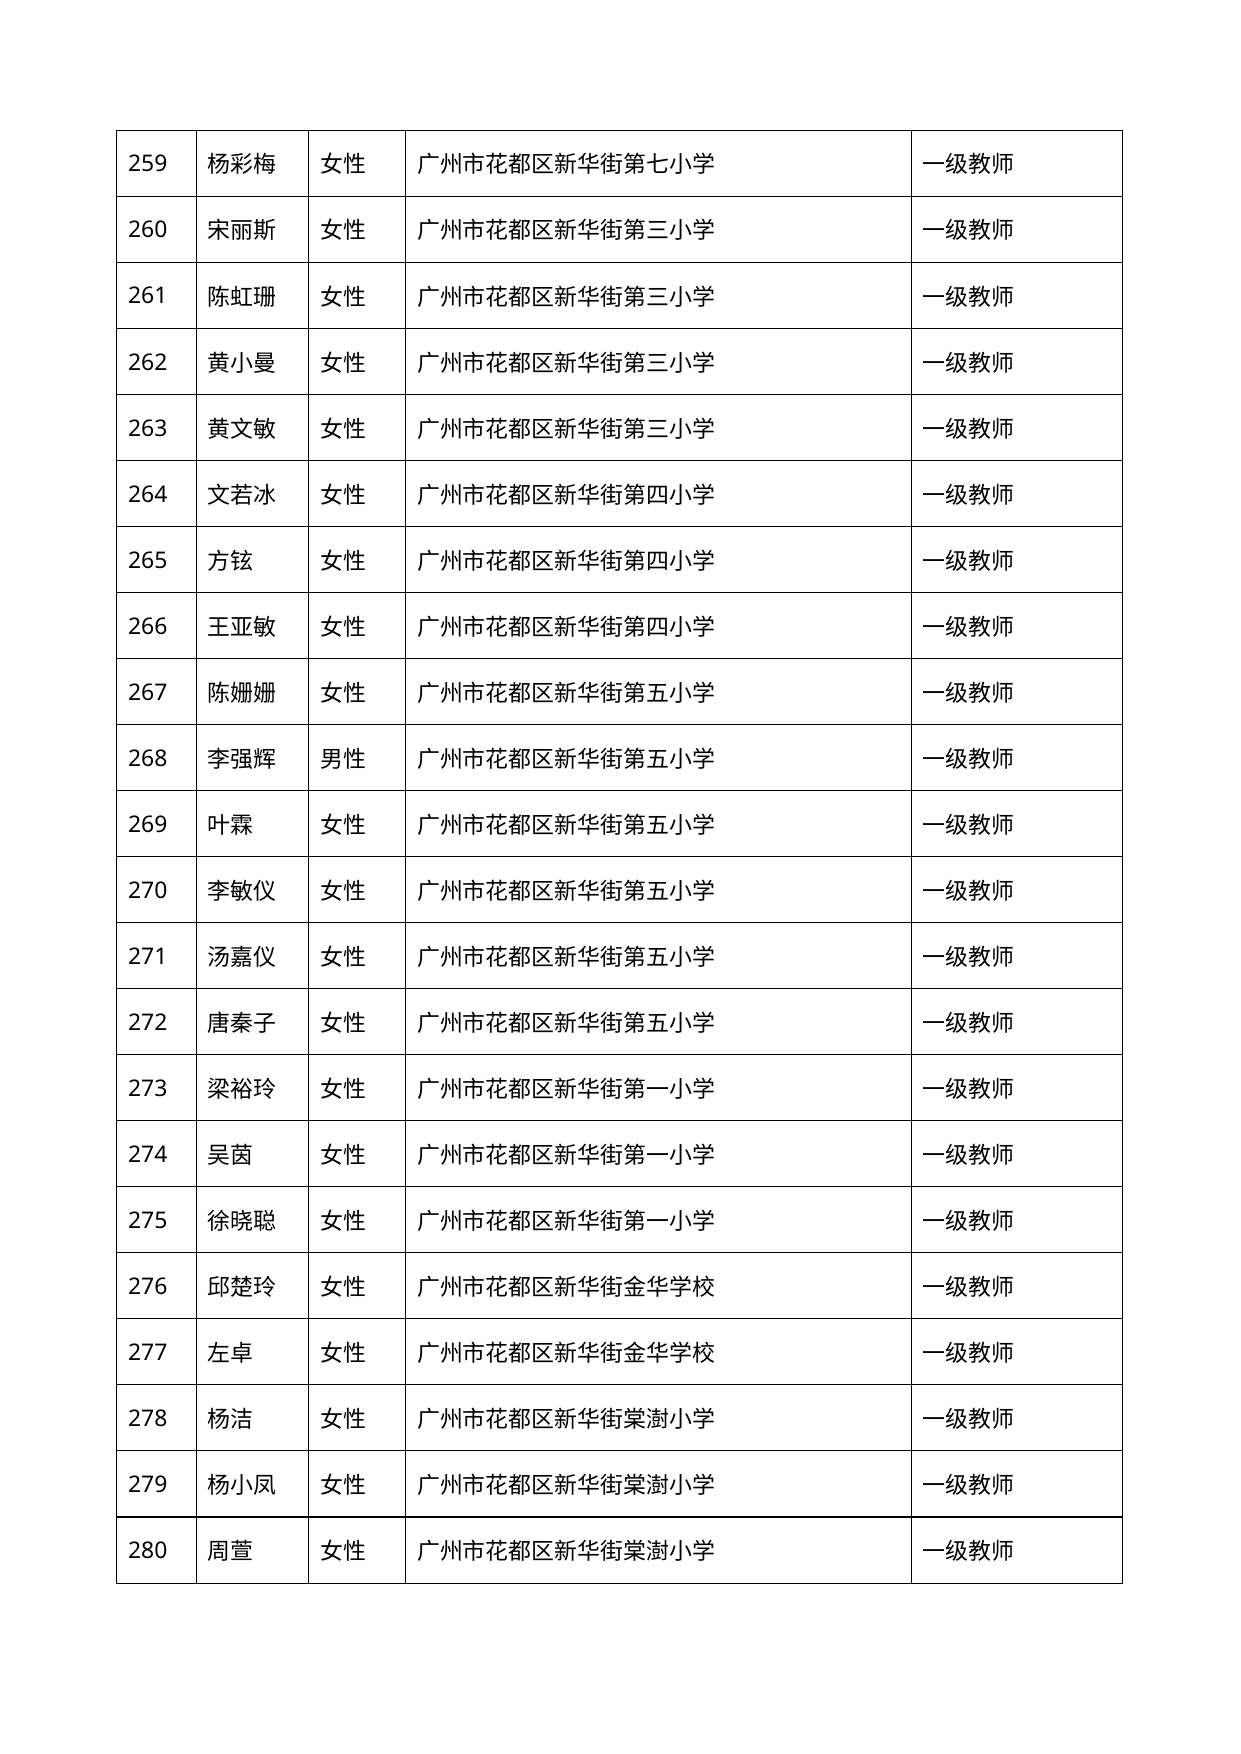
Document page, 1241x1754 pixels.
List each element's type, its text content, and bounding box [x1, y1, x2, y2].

table_cell 杨小凤 [197, 1451, 308, 1516]
table_cell 广州市花都区新华街棠澍小学 [406, 1451, 911, 1516]
table_cell 女性 [309, 923, 405, 988]
table_cell 一级教师 [912, 1187, 1122, 1252]
table_cell 一级教师 [912, 197, 1122, 262]
table_cell 一级教师 [912, 923, 1122, 988]
table_cell 263 [117, 395, 196, 460]
table_cell 女性 [309, 131, 405, 196]
table_cell 274 [117, 1121, 196, 1186]
table_cell 一级教师 [912, 131, 1122, 196]
table_cell 广州市花都区新华街第五小学 [406, 659, 911, 724]
table_cell 266 [117, 593, 196, 658]
table_cell 女性 [309, 1055, 405, 1120]
table_cell 277 [117, 1319, 196, 1384]
table_cell 叶霖 [197, 791, 308, 856]
table_cell 杨彩梅 [197, 131, 308, 196]
table_cell 女性 [309, 263, 405, 328]
table_cell 一级教师 [912, 329, 1122, 394]
table_cell 宋丽斯 [197, 197, 308, 262]
table_cell 一级教师 [912, 263, 1122, 328]
table_cell 女性 [309, 197, 405, 262]
table_cell 广州市花都区新华街棠澍小学 [406, 1385, 911, 1450]
table_cell 文若冰 [197, 461, 308, 526]
table_cell 邱楚玲 [197, 1253, 308, 1318]
table_cell 一级教师 [912, 725, 1122, 790]
table_cell 广州市花都区新华街第四小学 [406, 461, 911, 526]
table_cell 广州市花都区新华街第三小学 [406, 395, 911, 460]
table_cell 276 [117, 1253, 196, 1318]
table_cell 梁裕玲 [197, 1055, 308, 1120]
table_cell 广州市花都区新华街第四小学 [406, 593, 911, 658]
table_cell 269 [117, 791, 196, 856]
table_cell 女性 [309, 1385, 405, 1450]
table_cell 280 [117, 1518, 196, 1582]
table_cell 一级教师 [912, 1055, 1122, 1120]
table_cell 广州市花都区新华街第三小学 [406, 263, 911, 328]
table_cell 一级教师 [912, 1451, 1122, 1516]
table_cell 陈虹珊 [197, 263, 308, 328]
table_cell 一级教师 [912, 593, 1122, 658]
table_cell 广州市花都区新华街第一小学 [406, 1121, 911, 1186]
table_cell 广州市花都区新华街金华学校 [406, 1253, 911, 1318]
table_cell 女性 [309, 1121, 405, 1186]
table_cell 李强辉 [197, 725, 308, 790]
table_cell 女性 [309, 1187, 405, 1252]
table_cell 女性 [309, 461, 405, 526]
table_cell 一级教师 [912, 395, 1122, 460]
table_cell 一级教师 [912, 659, 1122, 724]
table_cell 262 [117, 329, 196, 394]
table_cell 广州市花都区新华街第三小学 [406, 197, 911, 262]
table_cell 广州市花都区新华街金华学校 [406, 1319, 911, 1384]
table_cell 270 [117, 857, 196, 922]
table_cell 黄小曼 [197, 329, 308, 394]
table_cell 267 [117, 659, 196, 724]
table_cell 275 [117, 1187, 196, 1252]
table_cell 陈姗姗 [197, 659, 308, 724]
table_cell 女性 [309, 1319, 405, 1384]
table_cell 广州市花都区新华街第一小学 [406, 1055, 911, 1120]
table_cell 一级教师 [912, 461, 1122, 526]
table_cell 271 [117, 923, 196, 988]
table_cell 265 [117, 527, 196, 592]
table_cell 261 [117, 263, 196, 328]
table_cell 女性 [309, 1451, 405, 1516]
table_cell 吴茵 [197, 1121, 308, 1186]
table_cell 女性 [309, 1518, 405, 1582]
table_cell 女性 [309, 395, 405, 460]
table_cell 李敏仪 [197, 857, 308, 922]
table_cell 男性 [309, 725, 405, 790]
table_cell 方铉 [197, 527, 308, 592]
table_cell 黄文敏 [197, 395, 308, 460]
table_cell 一级教师 [912, 527, 1122, 592]
table_cell 一级教师 [912, 989, 1122, 1054]
table_cell 264 [117, 461, 196, 526]
table_cell 一级教师 [912, 1121, 1122, 1186]
table_cell 一级教师 [912, 1385, 1122, 1450]
table_cell 广州市花都区新华街第五小学 [406, 923, 911, 988]
table_cell 广州市花都区新华街第五小学 [406, 857, 911, 922]
table_cell 273 [117, 1055, 196, 1120]
table_cell 女性 [309, 659, 405, 724]
table_cell 一级教师 [912, 1319, 1122, 1384]
table_cell 广州市花都区新华街棠澍小学 [406, 1518, 911, 1582]
table_cell 女性 [309, 1253, 405, 1318]
table_cell 女性 [309, 857, 405, 922]
table_cell 广州市花都区新华街第七小学 [406, 131, 911, 196]
table_cell 广州市花都区新华街第一小学 [406, 1187, 911, 1252]
table_cell 杨洁 [197, 1385, 308, 1450]
table_cell 唐秦子 [197, 989, 308, 1054]
table_cell 广州市花都区新华街第三小学 [406, 329, 911, 394]
table_cell 260 [117, 197, 196, 262]
table_cell 278 [117, 1385, 196, 1450]
table_cell 广州市花都区新华街第五小学 [406, 791, 911, 856]
table_cell 259 [117, 131, 196, 196]
table_cell 广州市花都区新华街第五小学 [406, 989, 911, 1054]
table_cell 一级教师 [912, 857, 1122, 922]
table_cell 徐晓聪 [197, 1187, 308, 1252]
table_cell 女性 [309, 329, 405, 394]
table_cell 一级教师 [912, 1253, 1122, 1318]
table_cell 汤嘉仪 [197, 923, 308, 988]
table_cell 女性 [309, 527, 405, 592]
table_cell 一级教师 [912, 1518, 1122, 1582]
table_cell 女性 [309, 989, 405, 1054]
table_cell 左卓 [197, 1319, 308, 1384]
table_cell 279 [117, 1451, 196, 1516]
table_cell 女性 [309, 593, 405, 658]
table_cell 一级教师 [912, 791, 1122, 856]
table_cell 女性 [309, 791, 405, 856]
table_cell 广州市花都区新华街第四小学 [406, 527, 911, 592]
table_cell 268 [117, 725, 196, 790]
table_cell 272 [117, 989, 196, 1054]
table_cell 广州市花都区新华街第五小学 [406, 725, 911, 790]
table_cell 周萱 [197, 1518, 308, 1582]
table_cell 王亚敏 [197, 593, 308, 658]
